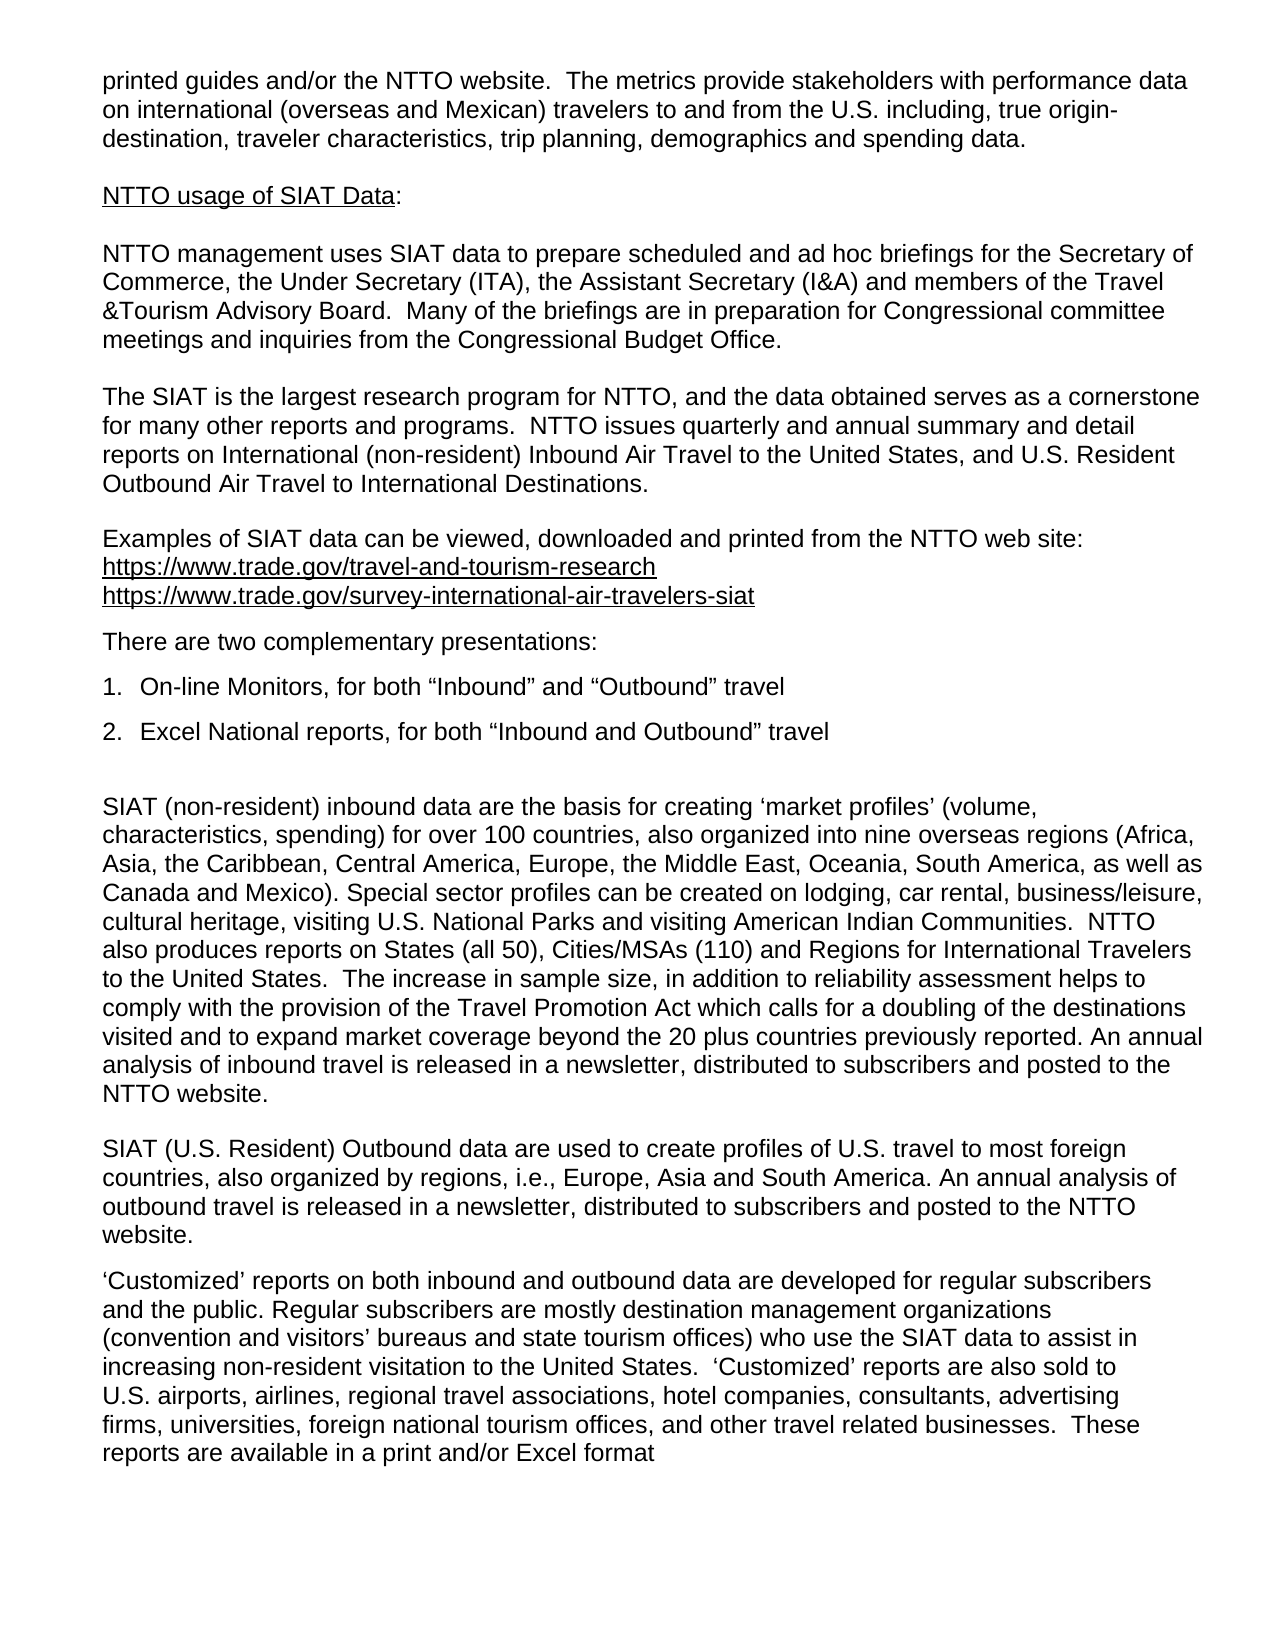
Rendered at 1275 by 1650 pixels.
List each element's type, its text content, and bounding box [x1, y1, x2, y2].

text SIAT (U.S. Resident) Outbound data are used to create profiles of U.S. travel to most foreign countries, also organized by regions, i.e., Europe, Asia and South America. An annual analysis of outbound travel is released in a newsletter, distributed to subscribers and posted to the NTTO website. [102, 1134, 1206, 1249]
text ‘Customized’ reports on both inbound and outbound data are developed for regular subscribers and the public. Regular subscribers are mostly destination management organizations (convention and visitors’ bureaus and state tourism offices) who use the SIAT data to assist in increasing non-resident visitation to the United States. ‘Customized’ reports are also sold to U.S. airports, airlines, regional travel associations, hotel companies, consultants, advertising firms, universities, foreign national tourism offices, and other travel related businesses. These reports are available in a print and/or Excel format [102, 1266, 1168, 1467]
text SIAT (non-resident) inbound data are the basis for creating ‘market profiles’ (volume, characteristics, spending) for over 100 countries, also organized into nine overseas regions (Africa, Asia, the Caribbean, Central America, Europe, the Middle East, Oceania, South America, as well as Canada and Mexico). Special sector profiles can be created on lodging, car rental, business/leisure, cultural heritage, visiting U.S. National Parks and visiting American Indian Communities. NTTO also produces reports on States (all 50), Cities/MSAs (110) and Regions for International Travelers to the United States. The increase in sample size, in addition to reliability assessment helps to comply with the provision of the Travel Promotion Act which calls for a doubling of the destinations visited and to expand market coverage beyond the 20 plus countries previously reported. An annual analysis of inbound travel is released in a newsletter, distributed to subscribers and posted to the NTTO website. [102, 792, 1206, 1108]
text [102, 66, 1206, 152]
text NTTO usage of SIAT Data: [102, 181, 1206, 210]
text NTTO management uses SIAT data to prepare scheduled and ad hoc briefings for the Secretary of Commerce, the Under Secretary (ITA), the Assistant Secretary (I&A) and members of the Travel &Tourism Advisory Board. Many of the briefings are in preparation for Congressional committee meetings and inquiries from the Congressional Budget Office. [102, 238, 1206, 353]
text Examples of SIAT data can be viewed, downloaded and printed from the NTTO web site: [102, 524, 1206, 552]
text 1. On-line Monitors, for both “Inbound” and “Outbound” travel [102, 672, 1168, 701]
text There are two complementary presentations: [102, 627, 1168, 655]
text The SIAT is the largest research program for NTTO, and the data obtained serves as a cornerstone for many other reports and programs. NTTO issues quarterly and annual summary and detail reports on International (non-resident) Inbound Air Travel to the United States, and U.S. Resident Outbound Air Travel to International Destinations. [102, 382, 1206, 497]
text 2. Excel National reports, for both “Inbound and Outbound” travel [102, 717, 1168, 746]
text https://www.trade.gov/travel-and-tourism-research [102, 552, 1206, 581]
text https://www.trade.gov/survey-international-air-travelers-siat [102, 581, 1206, 610]
